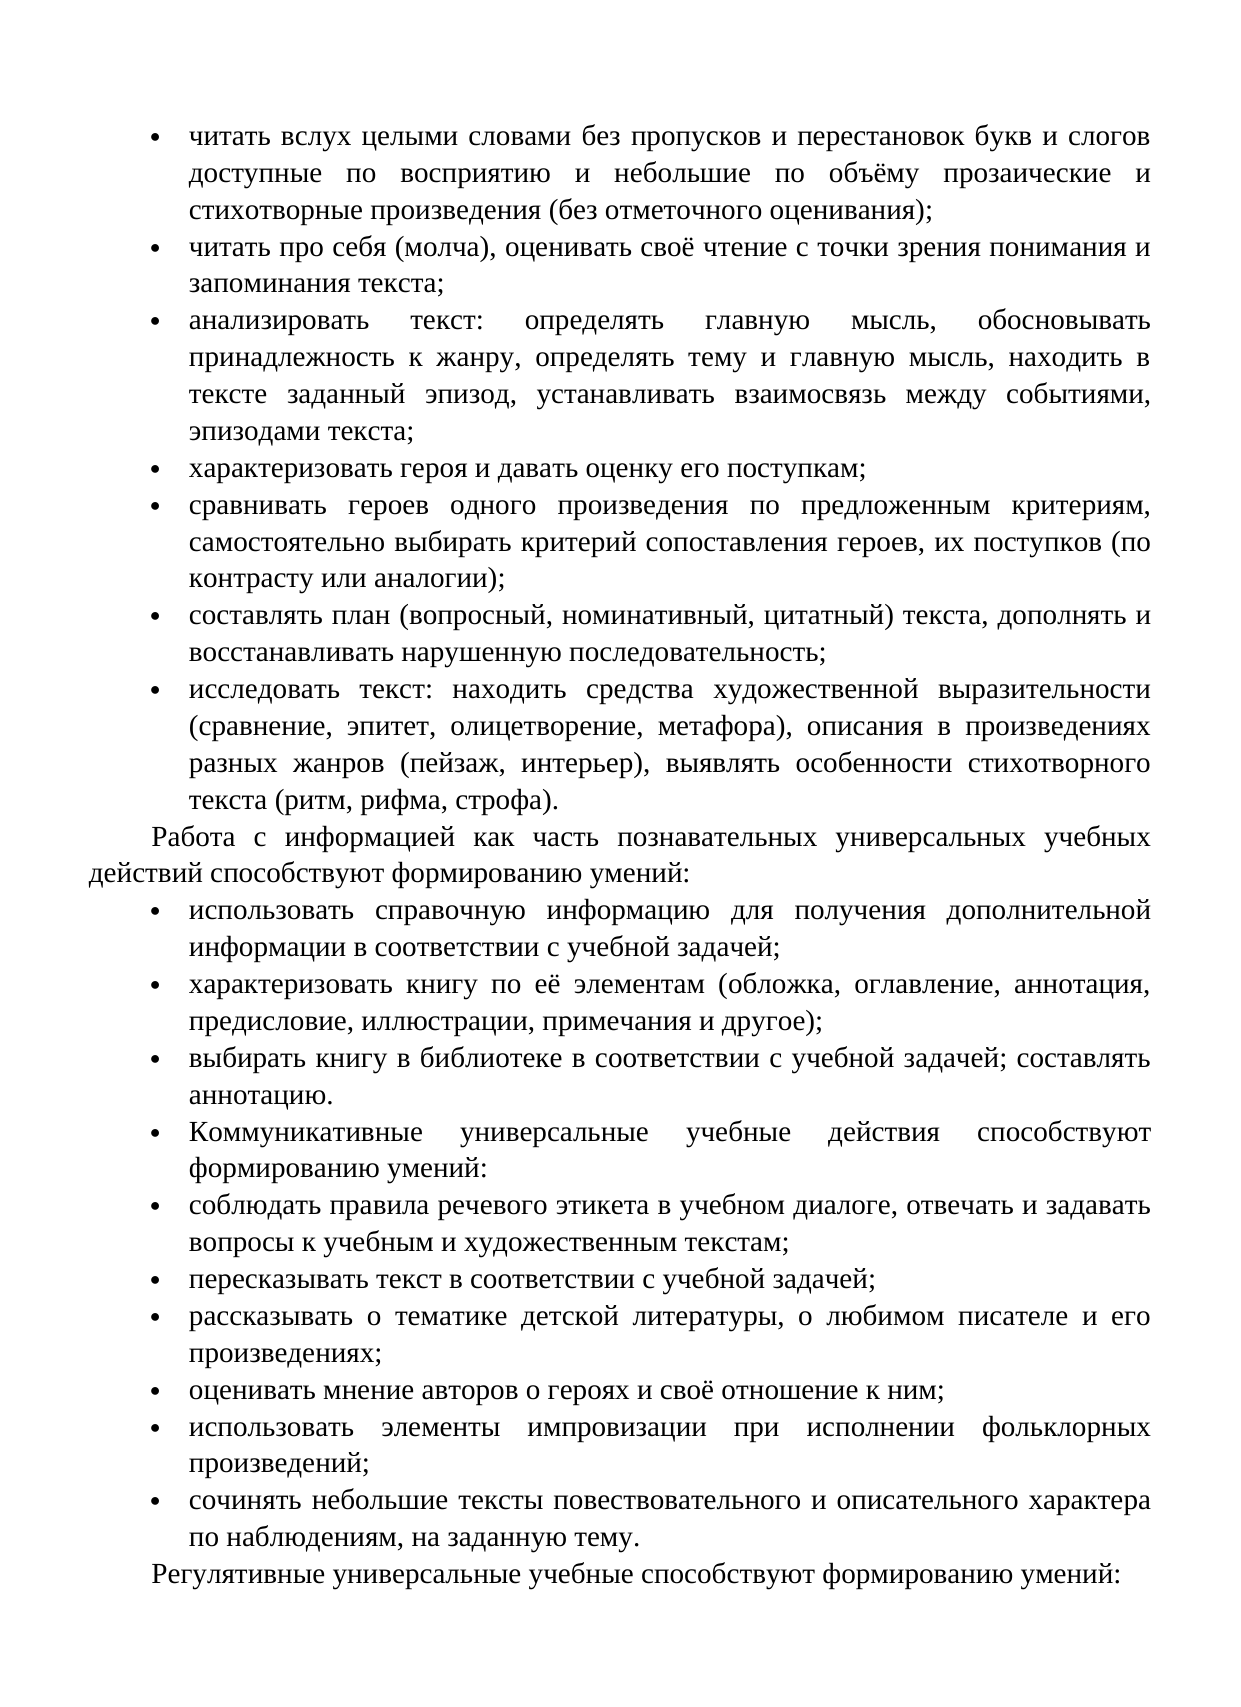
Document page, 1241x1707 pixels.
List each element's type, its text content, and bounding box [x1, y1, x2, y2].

list характеризовать героя и давать оценку его поступкам; [151, 450, 1152, 483]
list Коммуникативные универсальные учебные действия способствуют формированию умений: [151, 1114, 1152, 1184]
list составлять план (вопросный, номинативный, цитатный) текста, дополнять и восстанавливать нарушенную последовательность; [151, 597, 1152, 668]
list читать вслух целыми словами без пропусков и перестановок букв и слогов доступные по восприятию и небольшие по объёму прозаические и стихотворные произведения (без отметочного оценивания); [151, 118, 1152, 225]
list анализировать текст: определять главную мысль, обосновывать принадлежность к жанру, определять тему и главную мысль, находить в тексте заданный эпизод, устанавливать взаимосвязь между событиями, эпизодами текста; [151, 302, 1152, 447]
list использовать справочную информацию для получения дополнительной информации в соответствии с учебной задачей; [151, 892, 1152, 963]
list рассказывать о тематике детской литературы, о любимом писателе и его произведениях; [151, 1298, 1152, 1368]
list характеризовать книгу по её элементам (обложка, оглавление, аннотация, предисловие, иллюстрации, примечания и другое); [151, 966, 1152, 1037]
list читать про себя (молча), оценивать своё чтение с точки зрения понимания и запоминания текста; [151, 229, 1152, 299]
list исследовать текст: находить средства художественной выразительности (сравнение, эпитет, олицетворение, метафора), описания в произведениях разных жанров (пейзаж, интерьер), выявлять особенности стихотворного текста (ритм, рифма, строфа). [151, 671, 1152, 815]
text Регулятивные универсальные учебные способствуют формированию умений: [89, 1556, 1152, 1590]
list соблюдать правила речевого этикета в учебном диалоге, отвечать и задавать вопросы к учебным и художественным текстам; [151, 1187, 1152, 1258]
text Работа с информацией как часть познавательных универсальных учебных действий способствуют формированию умений: [89, 819, 1152, 889]
list использовать элементы импровизации при исполнении фольклорных произведений; [151, 1409, 1152, 1479]
list оценивать мнение авторов о героях и своё отношение к ним; [151, 1372, 1152, 1405]
list сравнивать героев одного произведения по предложенным критериям, самостоятельно выбирать критерий сопоставления героев, их поступков (по контрасту или аналогии); [151, 487, 1152, 594]
list выбирать книгу в библиотеке в соответствии с учебной задачей; составлять аннотацию. [151, 1040, 1152, 1110]
list сочинять небольшие тексты повествовательного и описательного характера по наблюдениям, на заданную тему. [151, 1482, 1152, 1553]
list пересказывать текст в соответствии с учебной задачей; [151, 1261, 1152, 1295]
